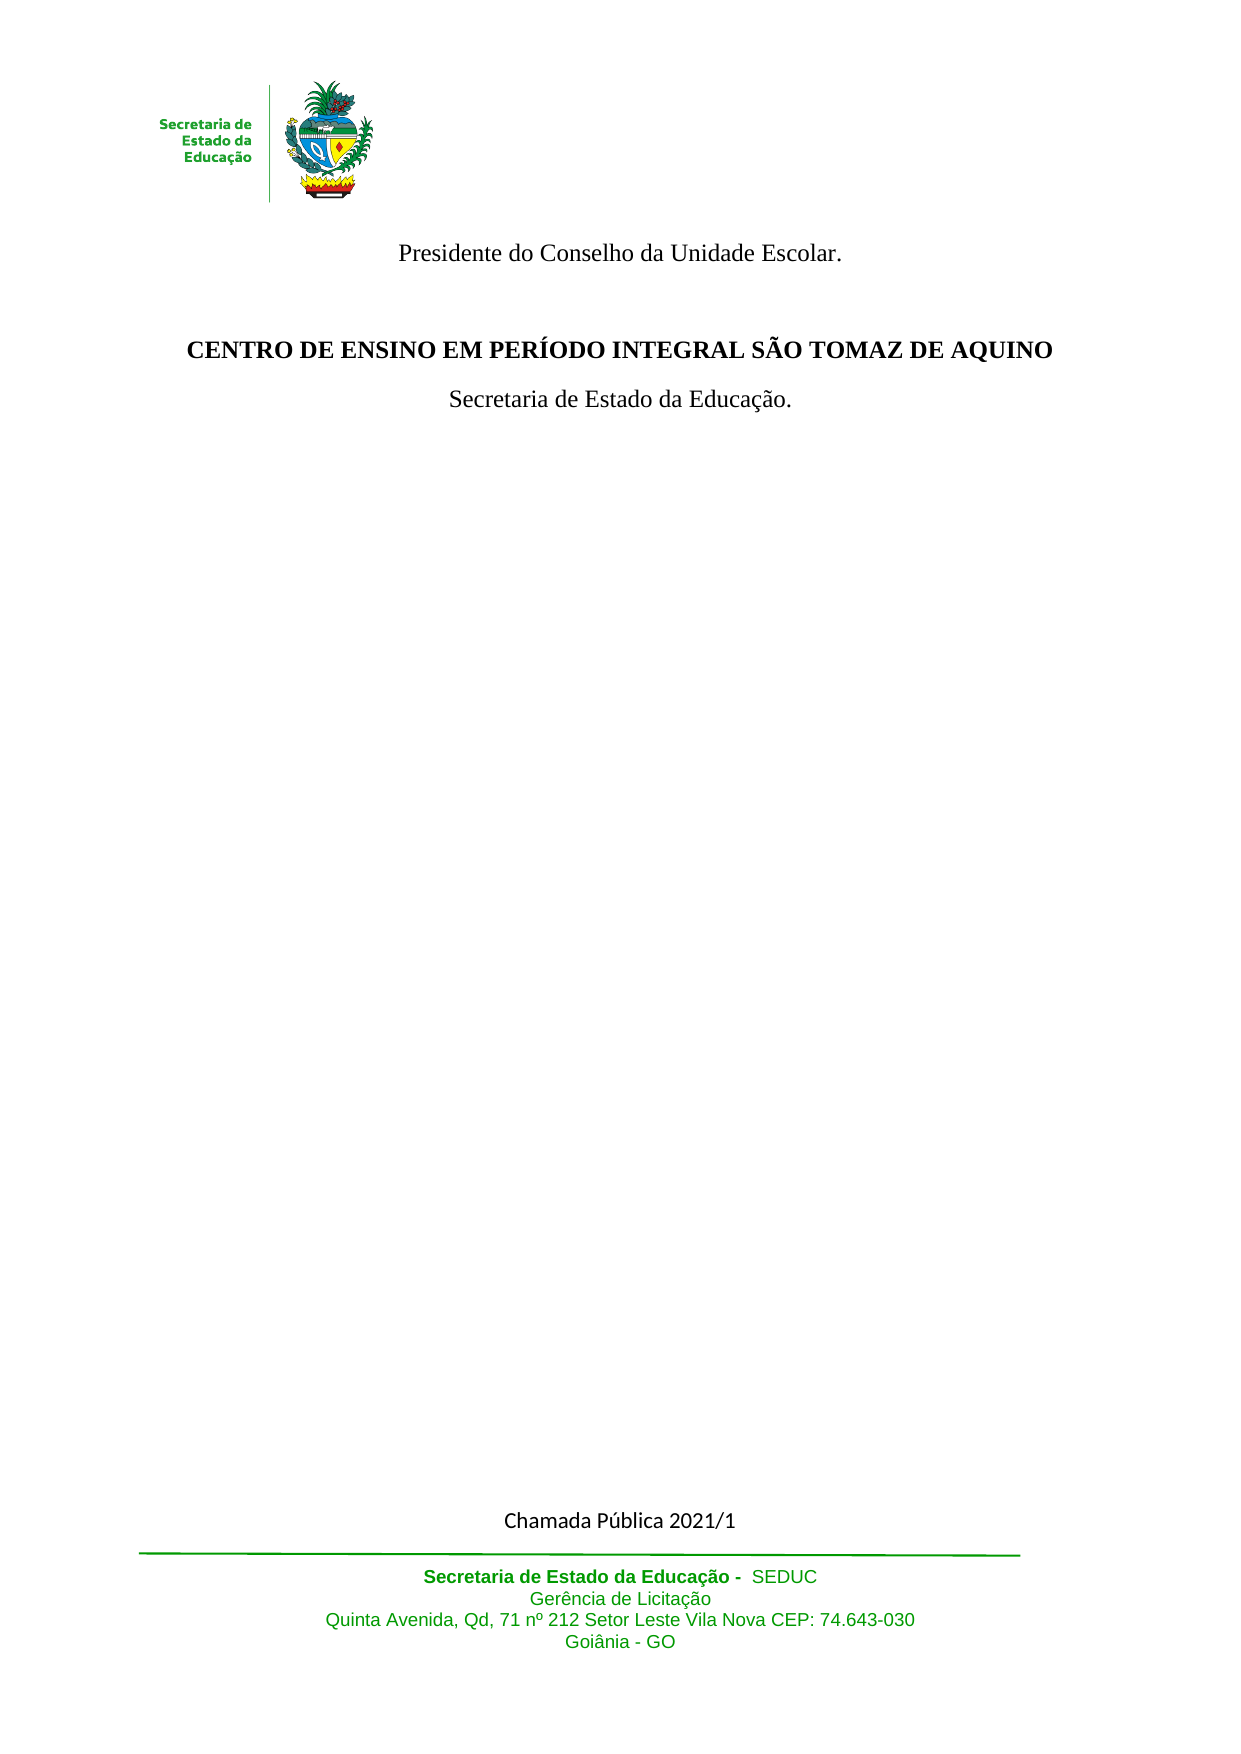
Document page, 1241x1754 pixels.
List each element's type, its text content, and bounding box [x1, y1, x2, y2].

text CENTRO DE ENSINO EM PERÍODO INTEGRAL SÃO TOMAZ DE AQUINO [118, 335, 1122, 364]
picture [118, 73, 414, 210]
text Secretaria de Estado da Educação. [118, 384, 1122, 413]
text Presidente do Conselho da Unidade Escolar. [118, 238, 1122, 267]
